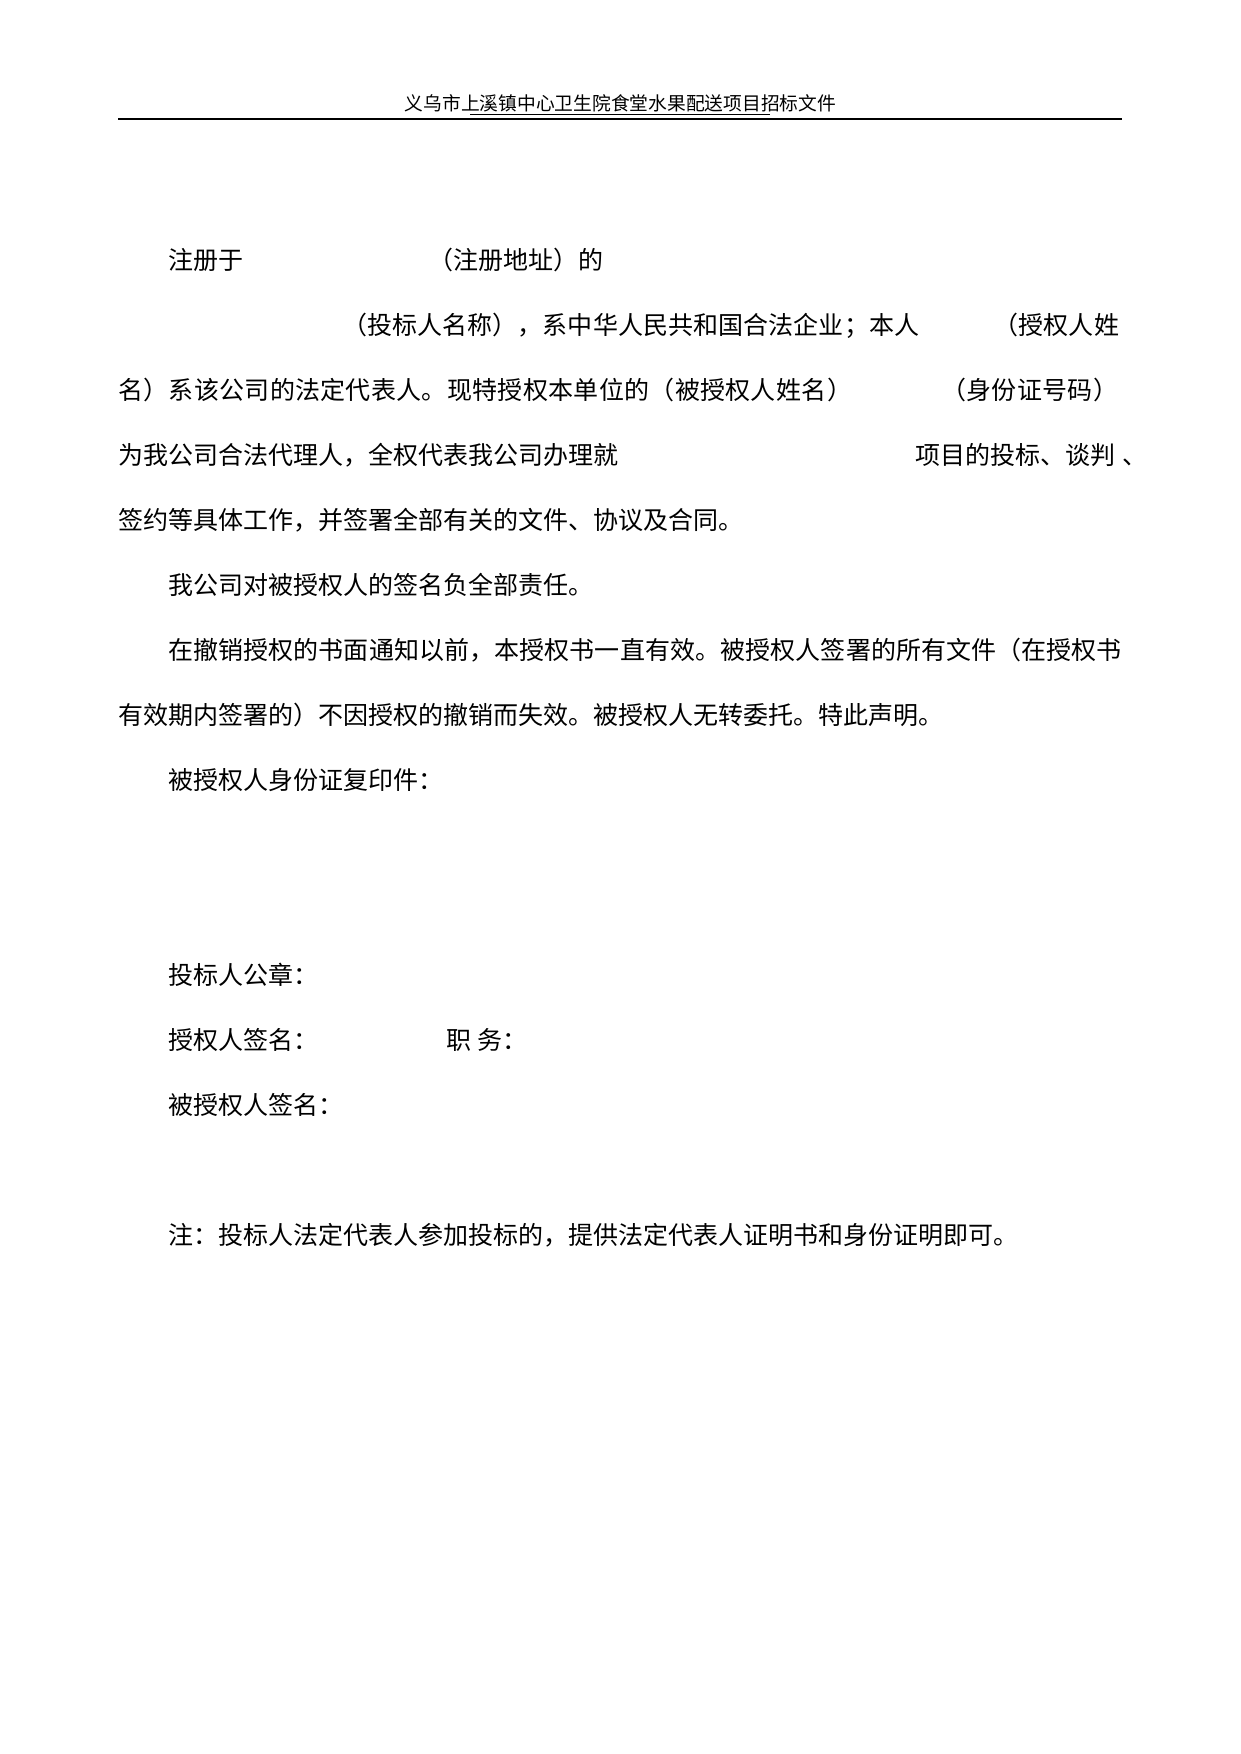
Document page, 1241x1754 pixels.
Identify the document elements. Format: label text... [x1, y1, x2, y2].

text 投标人公章： [118, 941, 1122, 1006]
text 被授权人身份证复印件： [118, 746, 1122, 811]
text 注册于 （注册地址）的 [118, 226, 1122, 291]
text （投标人名称），系中华人民共和国合法企业；本人 （授权人姓名）系该公司的法定代表人。现特授权本单位的（被授权人姓名） （身份证号码） 为我公司合法代理人，全权代表我公司办理就 项目的投标、谈判、签约等具体工作，并签署全部有关的文件、协议及合同。 [118, 291, 1122, 551]
text 在撤销授权的书面通知以前，本授权书一直有效。被授权人签署的所有文件（在授权书有效期内签署的）不因授权的撤销而失效。被授权人无转委托。特此声明。 [118, 616, 1122, 746]
text 注：投标人法定代表人参加投标的，提供法定代表人证明书和身份证明即可。 [118, 1201, 1122, 1266]
text 被授权人签名： [118, 1071, 1122, 1136]
text 我公司对被授权人的签名负全部责任。 [118, 551, 1122, 616]
text 授权人签名： 职 务： [118, 1006, 1122, 1071]
